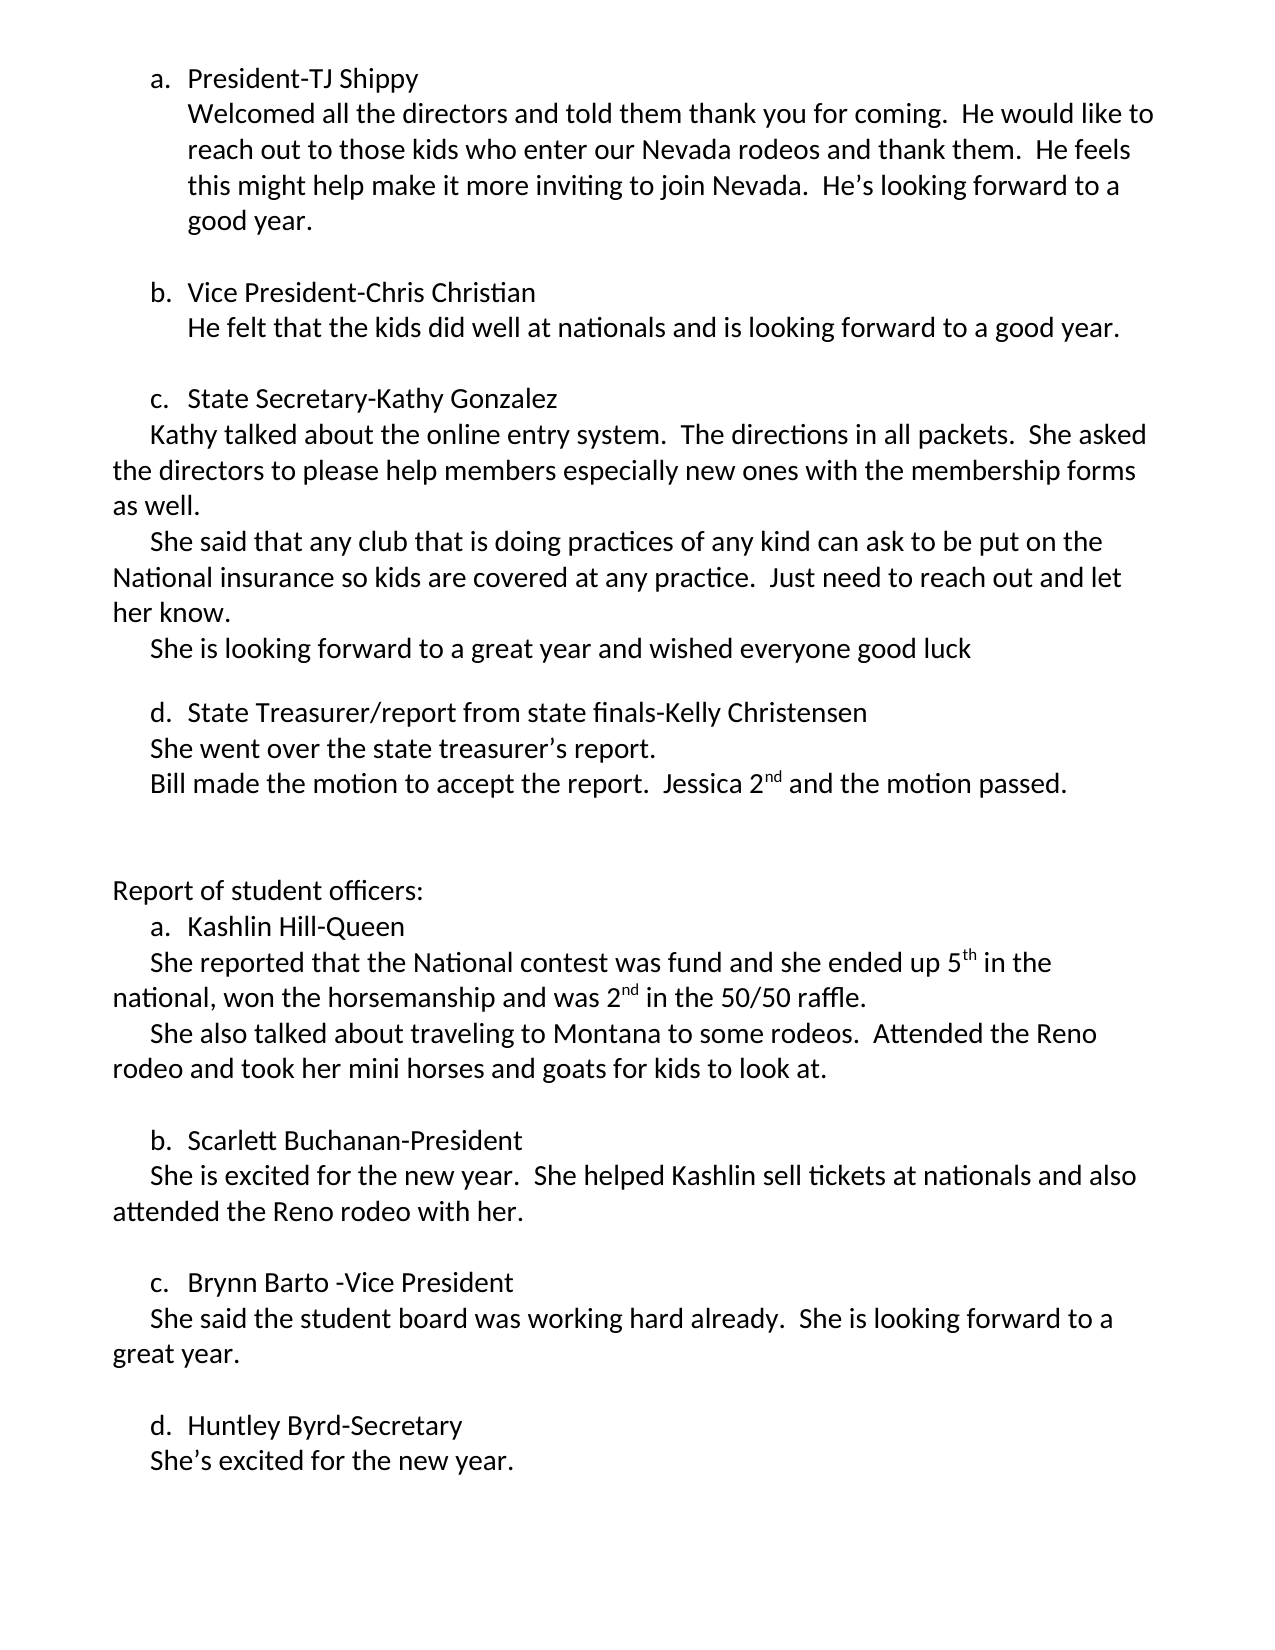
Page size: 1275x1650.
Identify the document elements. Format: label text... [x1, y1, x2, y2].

text She said the student board was working hard already. She is looking forward to a great year. [112, 1300, 1162, 1371]
text She also talked about traveling to Montana to some rodeos. Attended the Reno rodeo and took her mini horses and goats for kids to look at. [112, 1015, 1162, 1086]
text She said that any club that is doing practices of any kind can ask to be put on the National insurance so kids are covered at any practice. Just need to reach out and let her know. [112, 523, 1162, 630]
text She is excited for the new year. She helped Kashlin sell tickets at nationals and also attended the Reno rodeo with her. [112, 1157, 1162, 1229]
list Welcomed all the directors and told them thank you for coming. He would like to reach out to those kids who enter our Nevada rodeos and thank them. He feels this might help make it more inviting to join Nevada. He’s looking forward to a good year. [187, 96, 1162, 238]
text She went over the state treasurer’s report. [112, 730, 1162, 766]
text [112, 1442, 1162, 1478]
text Bill made the motion to accept the report. Jessica 2nd and the motion passed. [112, 766, 1162, 801]
list State Treasurer/report from state finals-Kelly Christensen [150, 694, 1162, 730]
list Brynn Barto -Vice President [150, 1264, 1162, 1300]
text He felt that the kids did well at nationals and is looking forward to a good year. [187, 309, 1162, 345]
list State Secretary-Kathy Gonzalez [150, 381, 1162, 416]
text Kathy talked about the online entry system. The directions in all packets. She asked the directors to please help members especially new ones with the membership forms as well. [112, 416, 1162, 523]
text She is looking forward to a great year and wished everyone good luck [112, 630, 1162, 666]
text Report of student officers: [112, 872, 1162, 908]
list Huntley Byrd-Secretary [150, 1407, 1162, 1442]
list Scarlett Buchanan-President [150, 1122, 1162, 1157]
list President-TJ Shippy [150, 60, 1162, 96]
list Kashlin Hill-Queen [150, 908, 1162, 944]
text She reported that the National contest was fund and she ended up 5th in the national, won the horsemanship and was 2nd in the 50/50 raffle. [112, 944, 1162, 1015]
list Vice President-Chris Christian [150, 274, 1162, 309]
